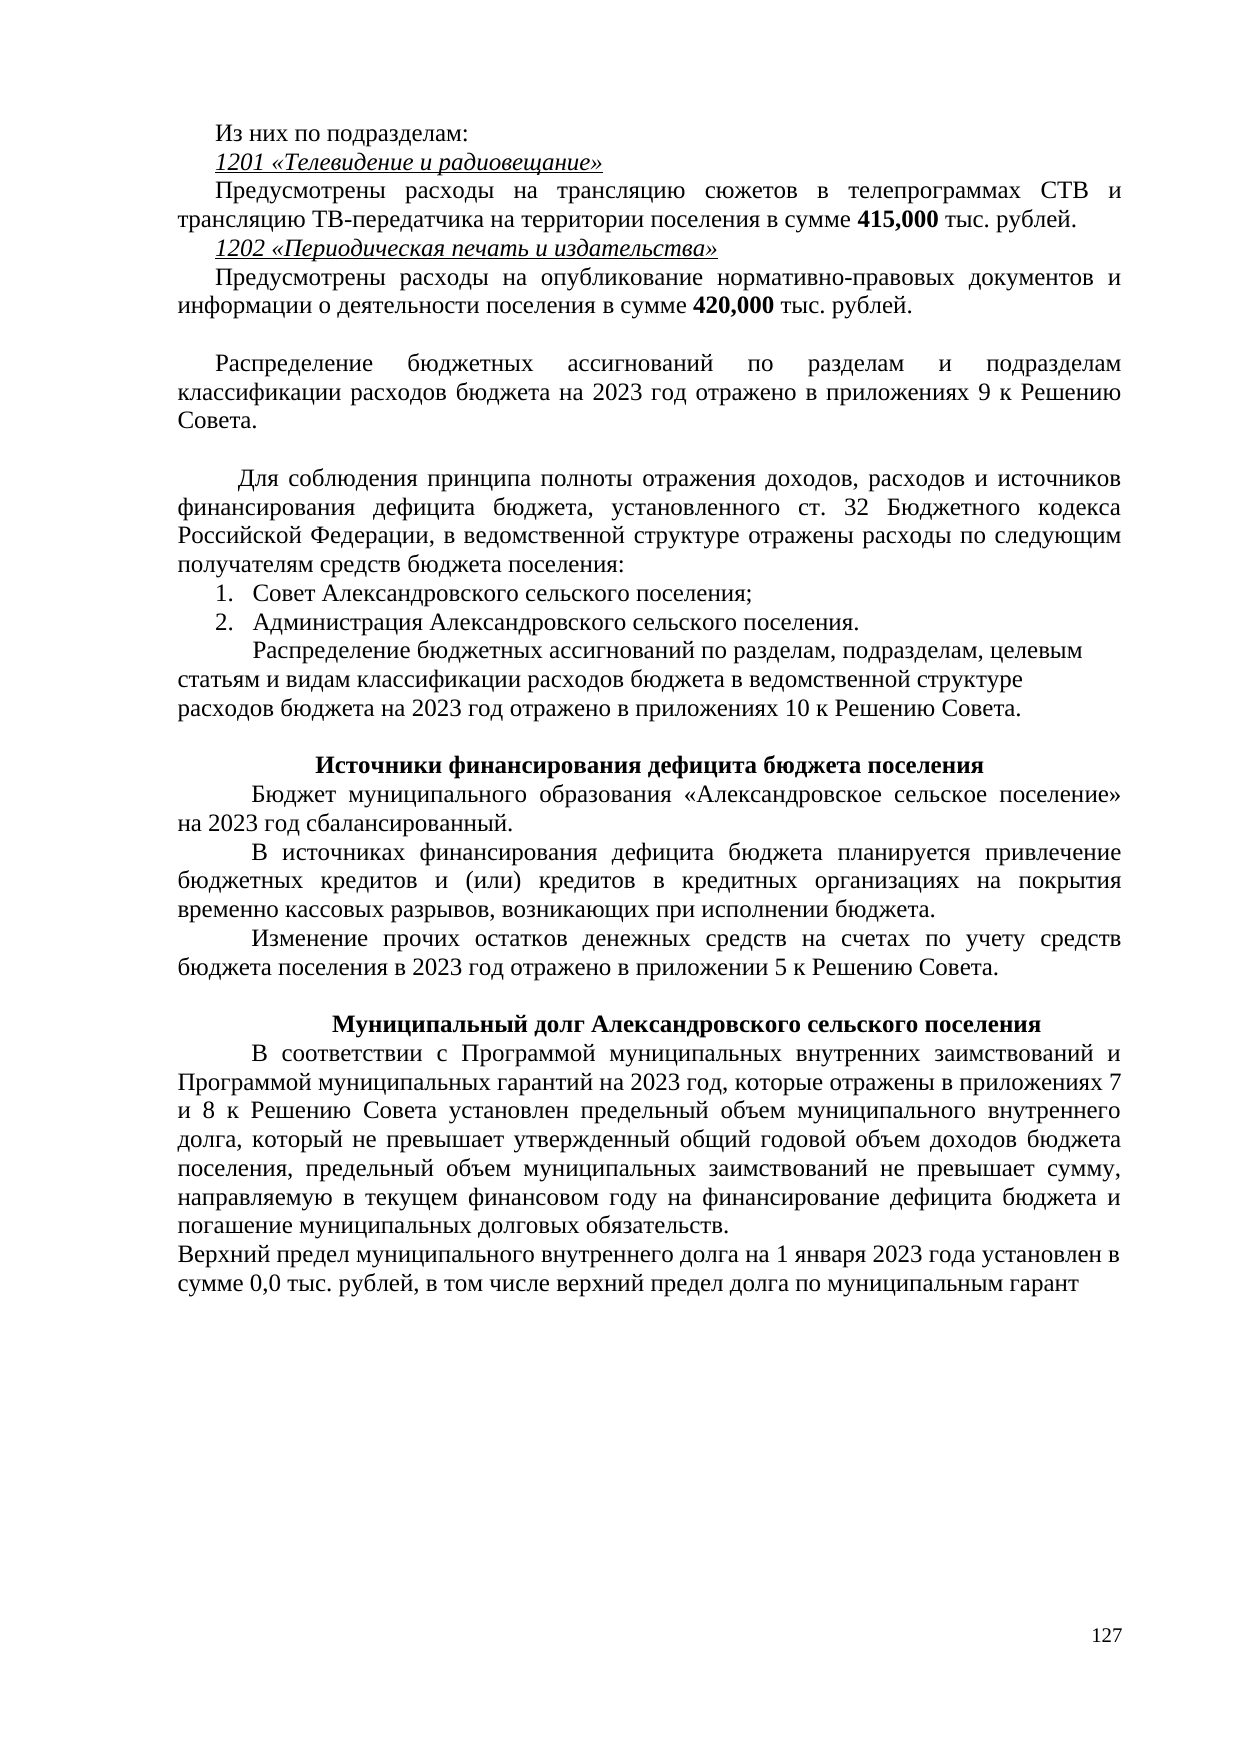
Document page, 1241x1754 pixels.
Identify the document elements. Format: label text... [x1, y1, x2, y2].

list Администрация Александровского сельского поселения. [215, 607, 1122, 636]
text 1202 «Периодическая печать и издательства» [177, 233, 1122, 262]
text Изменение прочих остатков денежных средств на счетах по учету средств бюджета поселения в 2023 год отражено в приложении 5 к Решению Совета. [177, 923, 1122, 981]
text Верхний предел муниципального внутреннего долга на 1 января 2023 года установлен в сумме 0,0 тыс. рублей, в том числе верхний предел долга по муниципальным гарант [177, 1239, 1122, 1297]
text Муниципальный долг Александровского сельского поселения [177, 1009, 1122, 1038]
text 1201 «Телевидение и радиовещание» [177, 147, 1122, 176]
text Источники финансирования дефицита бюджета поселения [177, 751, 1122, 779]
text В соответствии с Программой муниципальных внутренних заимствований и Программой муниципальных гарантий на 2023 год, которые отражены в приложениях 7 и 8 к Решению Совета установлен предельный объем муниципального внутреннего долга, который не превышает утвержденный общий годовой объем доходов бюджета поселения, предельный объем муниципальных заимствований не превышает сумму, направляемую в текущем финансовом году на финансирование дефицита бюджета и погашение муниципальных долговых обязательств. [177, 1038, 1122, 1239]
text Бюджет муниципального образования «Александровское сельское поселение» на 2023 год сбалансированный. [177, 779, 1122, 837]
text Из них по подразделам: [177, 118, 1122, 147]
text Распределение бюджетных ассигнований по разделам, подразделам, целевым статьям и видам классификации расходов бюджета в ведомственной структуре расходов бюджета на 2023 год отражено в приложениях 10 к Решению Совета. [177, 636, 1122, 722]
text Распределение бюджетных ассигнований по разделам и подразделам классификации расходов бюджета на 2023 год отражено в приложениях 9 к Решению Совета. [177, 348, 1122, 434]
text В источниках финансирования дефицита бюджета планируется привлечение бюджетных кредитов и (или) кредитов в кредитных организациях на покрытия временно кассовых разрывов, возникающих при исполнении бюджета. [177, 837, 1122, 923]
list Совет Александровского сельского поселения; [215, 578, 1122, 607]
text Предусмотрены расходы на опубликование нормативно-правовых документов и информации о деятельности поселения в сумме 420,000 тыс. рублей. [177, 262, 1122, 319]
text Предусмотрены расходы на трансляцию сюжетов в телепрограммах СТВ и трансляцию ТВ-передатчика на территории поселения в сумме 415,000 тыс. рублей. [177, 176, 1122, 233]
text Для соблюдения принципа полноты отражения доходов, расходов и источников финансирования дефицита бюджета, установленного ст. 32 Бюджетного кодекса Российской Федерации, в ведомственной структуре отражены расходы по следующим получателям средств бюджета поселения: [177, 463, 1122, 578]
